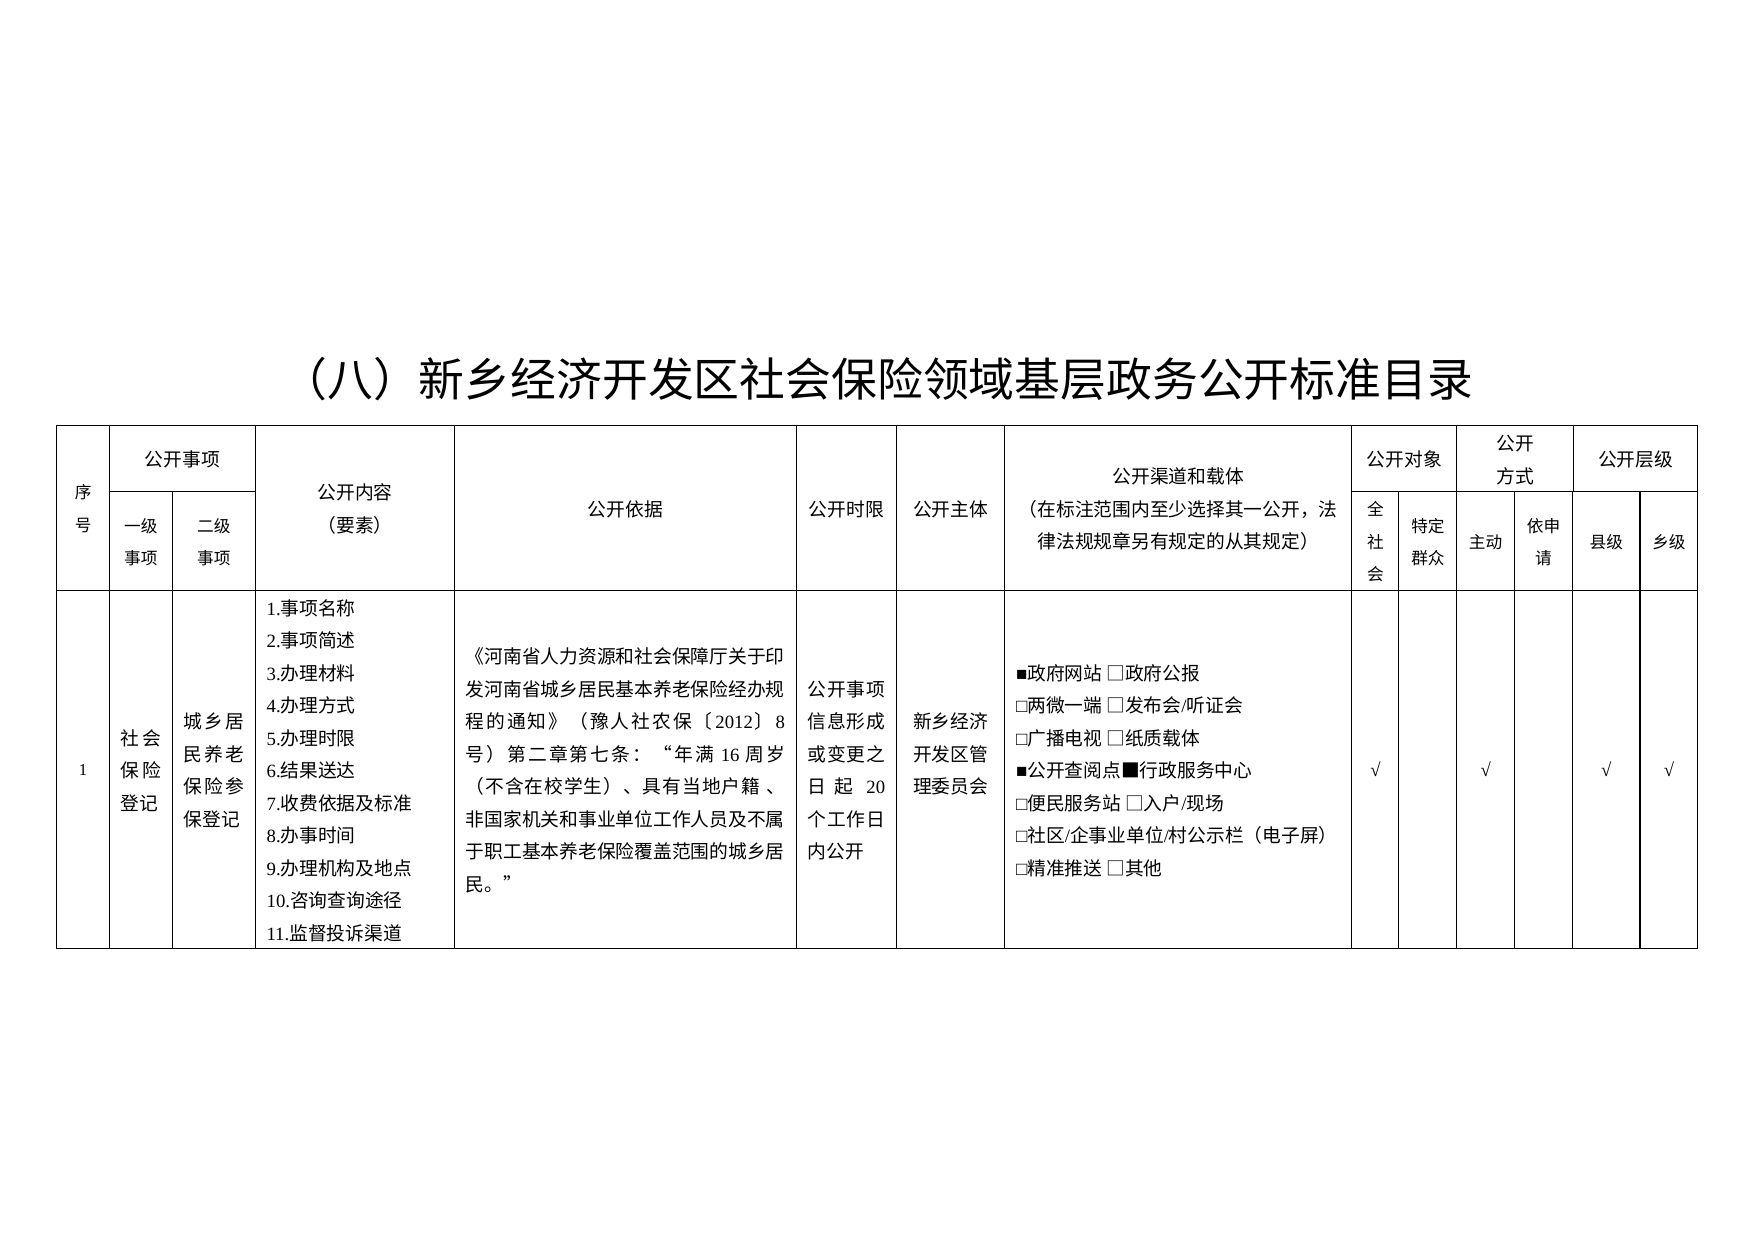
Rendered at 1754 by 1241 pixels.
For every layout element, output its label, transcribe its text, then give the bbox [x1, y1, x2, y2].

text （八）新乡经济开发区社会保险领域基层政务公开标准目录 [150, 328, 1604, 425]
table_cell 全社会 [1352, 492, 1398, 590]
table_cell 主动 [1457, 492, 1514, 590]
table_cell 一级 事项 [110, 492, 172, 590]
table_header 公开对象 [1352, 426, 1456, 491]
table_cell 乡级 [1641, 492, 1697, 590]
table_cell √ [1573, 591, 1639, 948]
table_header 公开渠道和载体 （在标注范围内至少选择其一公开，法律法规规章另有规定的从其规定） [1005, 426, 1351, 590]
table_cell 社会保险登记 [110, 591, 172, 948]
table_header 公开内容 （要素） [256, 426, 454, 590]
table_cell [1005, 591, 1351, 948]
table_cell [1399, 591, 1456, 948]
table_header 公开 方式 [1457, 426, 1573, 491]
table_cell √ [1641, 591, 1697, 948]
table_header 公开依据 [455, 426, 796, 590]
table_cell 公开事项信息形成或变更之日起20个工作日内公开 [797, 591, 896, 948]
table_cell √ [1352, 591, 1398, 948]
table_cell √ [1457, 591, 1514, 948]
table_header 公开主体 [897, 426, 1004, 590]
table_cell 《河南省人力资源和社会保障厅关于印发河南省城乡居民基本养老保险经办规程的通知》（豫人社农保〔2012〕8号）第二章第七条：“年满16周岁（不含在校学生）、具有当地户籍 、非国家机关和事业单位工作人员及不属于职工基本养老保险覆盖范围的城乡居民。” [455, 591, 796, 948]
table_cell 新乡经济开发区管理委员会 [897, 591, 1004, 948]
table_header 公开时限 [797, 426, 896, 590]
table_header 序号 [57, 426, 109, 590]
table_header 公开层级 [1574, 426, 1697, 491]
table_cell 事项名称 事项简述 办理材料 办理方式 办理时限 结果送达 收费依据及标准 办事时间 办理机构及地点 咨询查询途径 11.监督投诉渠道 [256, 591, 454, 948]
table_cell 县级 [1573, 492, 1639, 590]
table_cell 1 [57, 591, 109, 948]
table_cell 依申请 [1515, 492, 1572, 590]
table_header 公开事项 [110, 426, 255, 491]
table_cell 特定 群众 [1399, 492, 1456, 590]
table_cell [1515, 591, 1572, 948]
table_cell 城乡居民养老保险参保登记 [173, 591, 255, 948]
table_cell 二级 事项 [173, 492, 255, 590]
